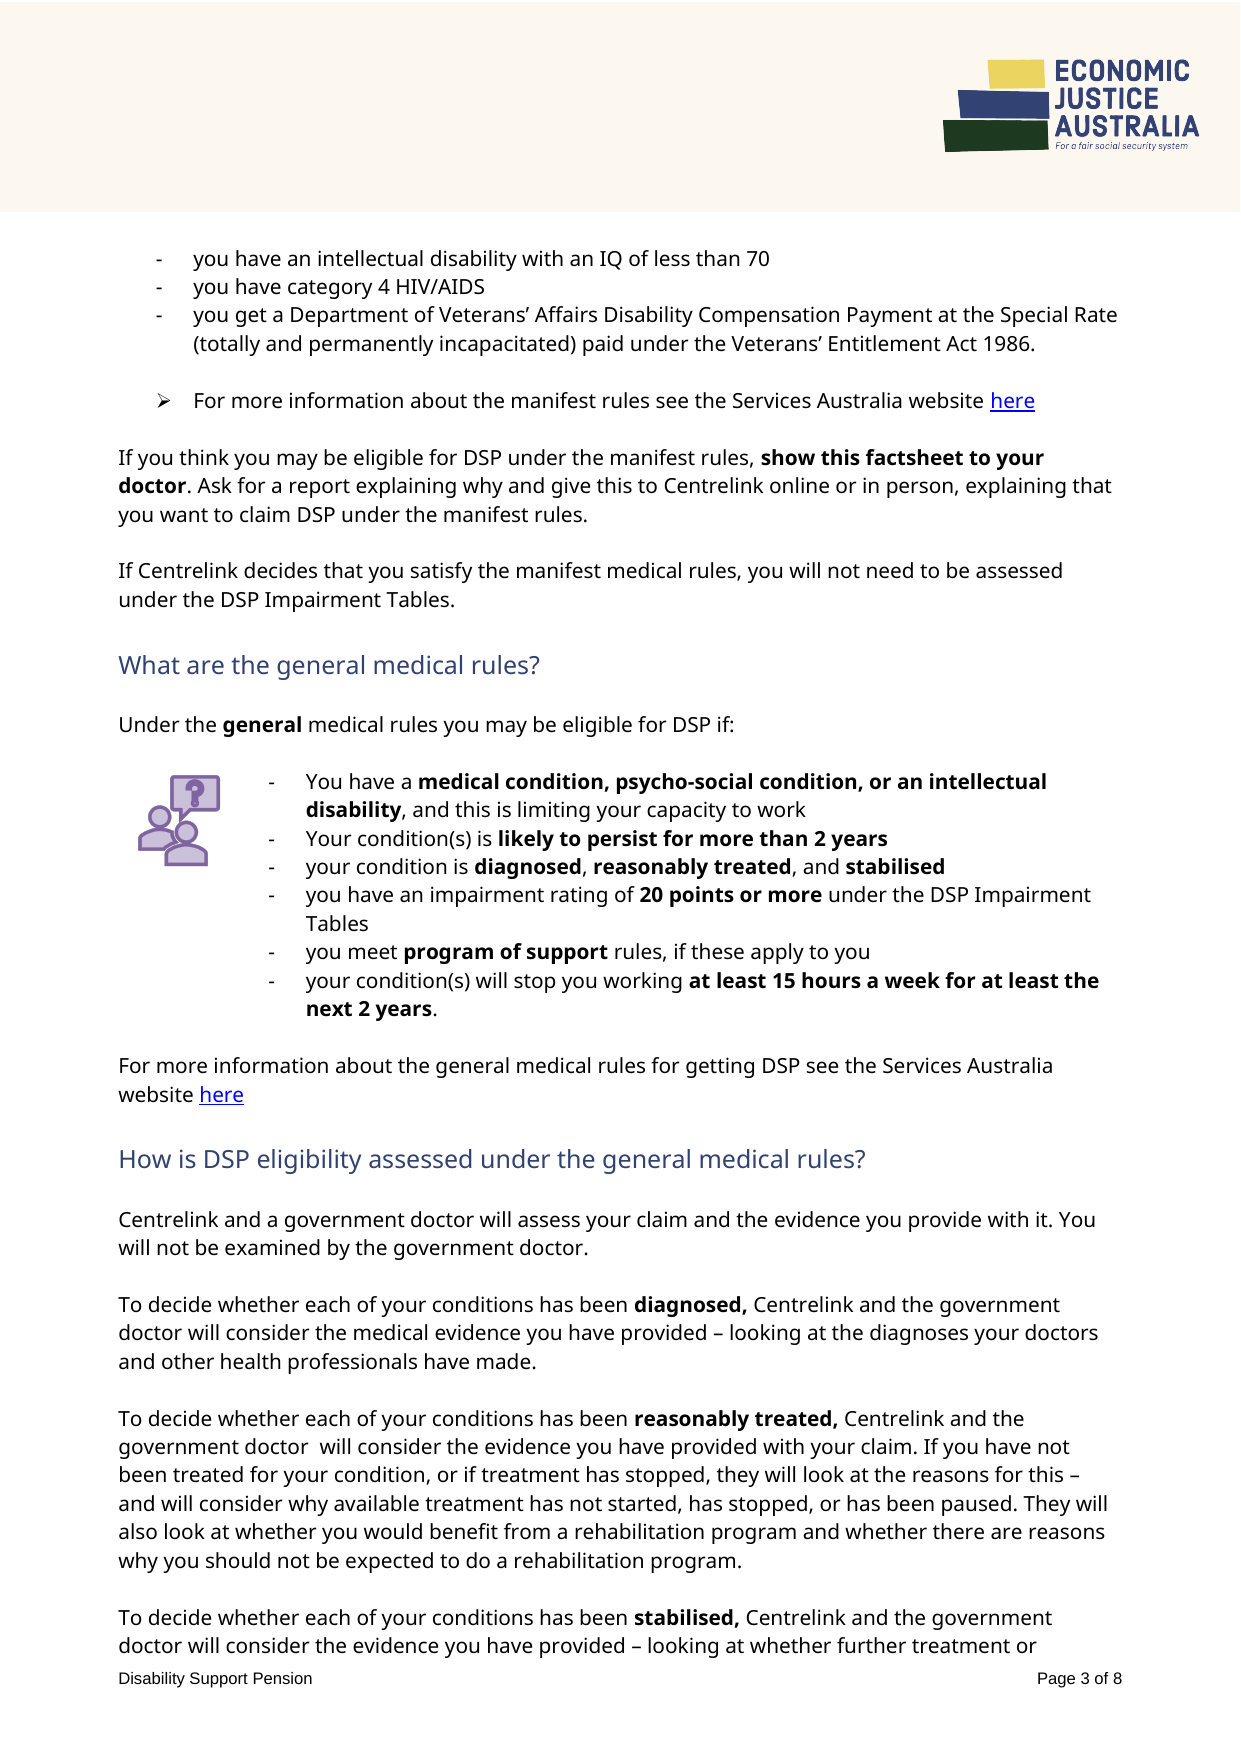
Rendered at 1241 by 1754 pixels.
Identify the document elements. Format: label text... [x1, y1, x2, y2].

text What are the general medical rules? [118, 647, 1122, 682]
list You have a medical condition, psycho-social condition, or an intellectual disability, and this is limiting your capacity to work [268, 767, 1122, 824]
list you have an intellectual disability with an IQ of less than 70 [156, 244, 1122, 272]
text Centrelink and a government doctor will assess your claim and the evidence you provide with it. You will not be examined by the government doctor. [118, 1205, 1122, 1262]
text How is DSP eligibility assessed under the general medical rules? [118, 1142, 1122, 1176]
text For more information about the general medical rules for getting DSP see the Services Australia website here [118, 1051, 1122, 1108]
text To decide whether each of your conditions has been reasonably treated, Centrelink and the government doctor will consider the evidence you have provided with your claim. If you have not been treated for your condition, or if treatment has stopped, they will look at the reasons for this – and will consider why available treatment has not started, has stopped, or has been paused. They will also look at whether you would benefit from a rehabilitation program and whether there are reasons why you should not be expected to do a rehabilitation program. [118, 1404, 1122, 1574]
list you have category 4 HIV/AIDS [156, 272, 1122, 301]
list you get a Department of Veterans’ Affairs Disability Compensation Payment at the Special Rate (totally and permanently incapacitated) paid under the Veterans’ Entitlement Act 1986. [156, 301, 1122, 357]
list Your condition(s) is likely to persist for more than 2 years [268, 824, 1122, 852]
picture [126, 768, 232, 873]
list you have an impairment rating of 20 points or more under the DSP Impairment Tables [268, 881, 1122, 937]
list your condition is diagnosed, reasonably treated, and stabilised [268, 852, 1122, 881]
list For more information about the manifest rules see the Services Australia website here [156, 386, 1122, 414]
text To decide whether each of your conditions has been diagnosed, Centrelink and the government doctor will consider the medical evidence you have provided – looking at the diagnoses your doctors and other health professionals have made. [118, 1290, 1122, 1375]
text If you think you may be eligible for DSP under the manifest rules, show this factsheet to your doctor. Ask for a report explaining why and give this to Centrelink online or in person, explaining that you want to claim DSP under the manifest rules. [118, 443, 1122, 528]
text If Centrelink decides that you satisfy the manifest medical rules, you will not need to be assessed under the DSP Impairment Tables. [118, 557, 1122, 613]
list you meet program of support rules, if these apply to you [268, 937, 1122, 966]
list your condition(s) will stop you working at least 15 hours a week for at least the next 2 years. [268, 966, 1122, 1023]
text Under the general medical rules you may be eligible for DSP if: [118, 710, 1122, 738]
picture [937, 38, 1205, 173]
